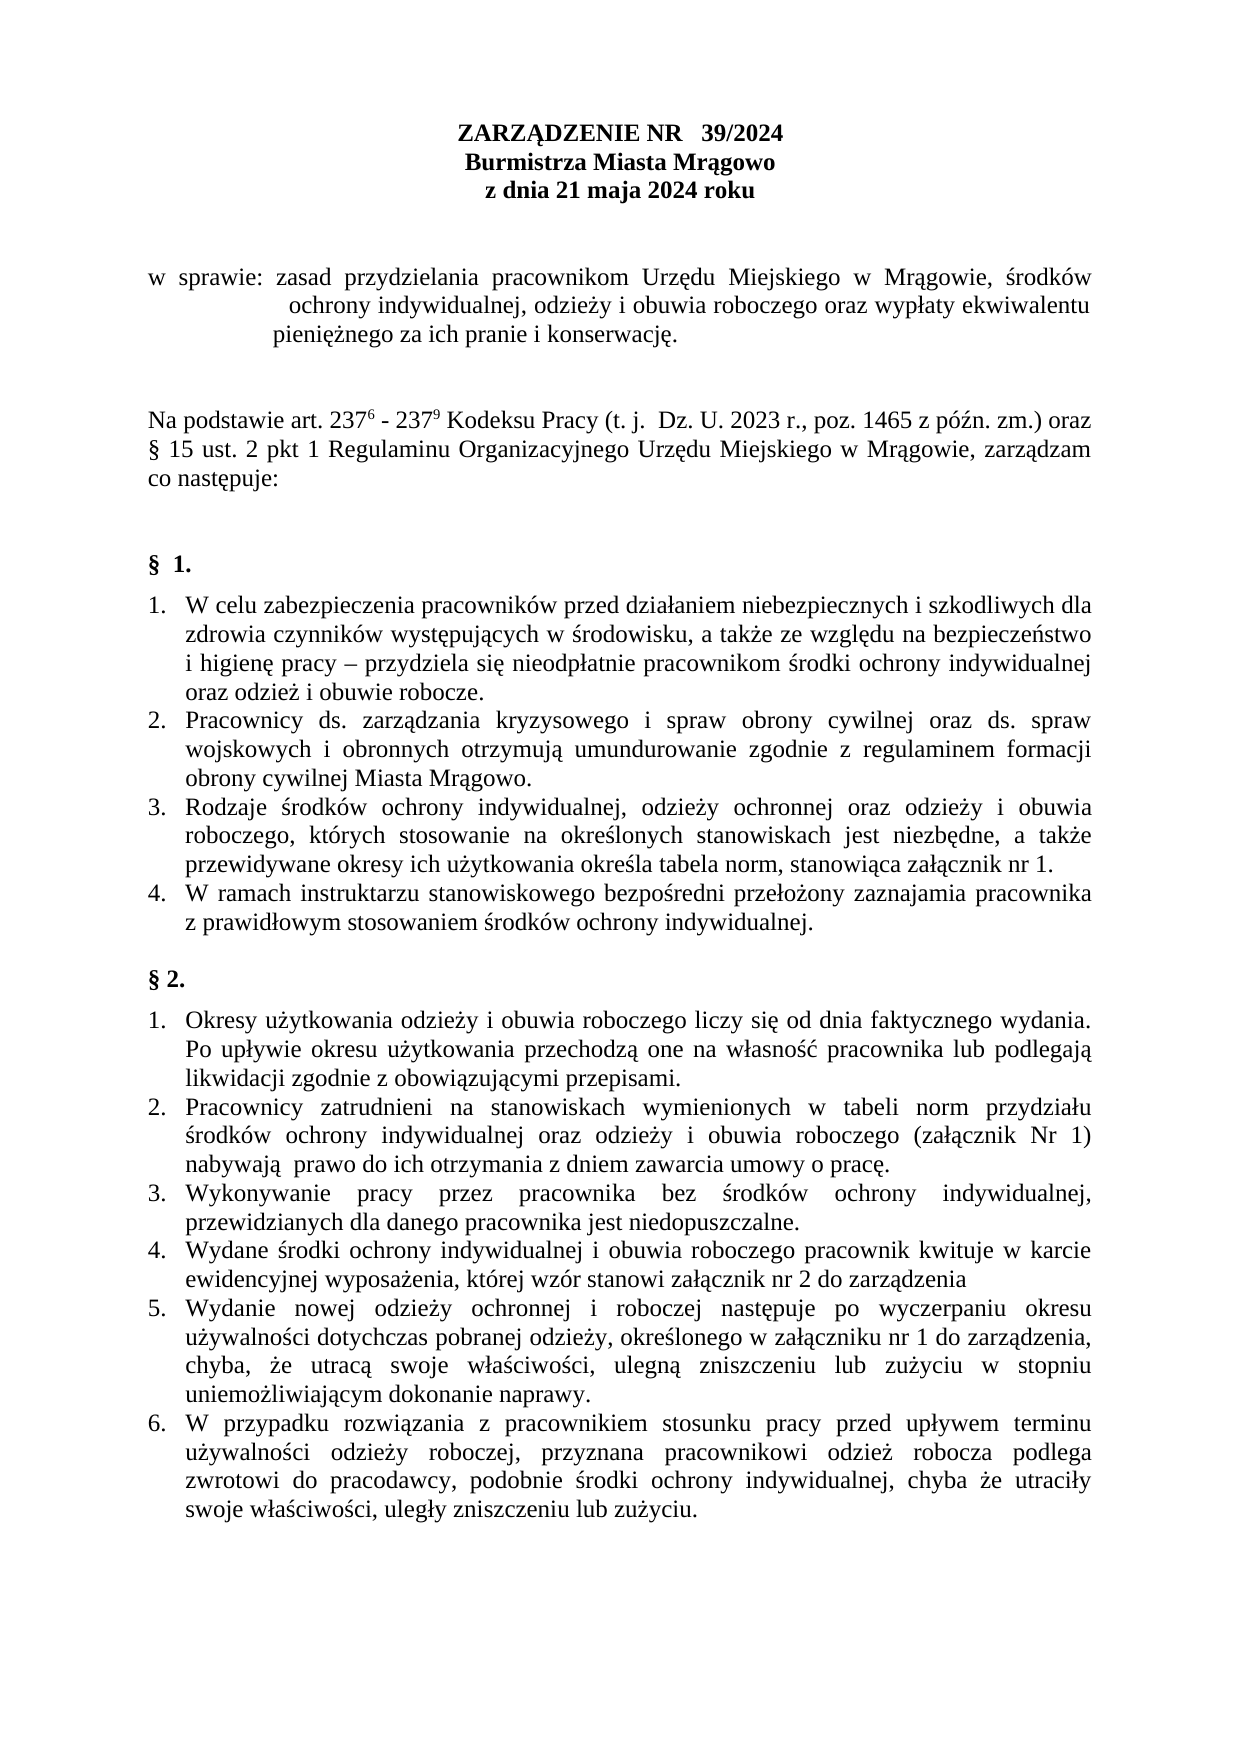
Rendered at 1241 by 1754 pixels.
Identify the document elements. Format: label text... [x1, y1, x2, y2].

list W przypadku rozwiązania z pracownikiem stosunku pracy przed upływem terminu używalności odzieży roboczej, przyznana pracownikowi odzież robocza podlega zwrotowi do pracodawcy, podobnie środki ochrony indywidualnej, chyba że utraciły swoje właściwości, uległy zniszczeniu lub zużyciu. [148, 1408, 1092, 1523]
list W ramach instruktarzu stanowiskowego bezpośredni przełożony zaznajamia pracownika z prawidłowym stosowaniem środków ochrony indywidualnej. [148, 878, 1092, 936]
text w sprawie: zasad przydzielania pracownikom Urzędu Miejskiego w Mrągowie, środków ochrony indywidualnej, odzieży i obuwia roboczego oraz wypłaty ekwiwalentu pieniężnego za ich pranie i konserwację. [148, 262, 1092, 348]
list Pracownicy ds. zarządzania kryzysowego i spraw obrony cywilnej oraz ds. spraw wojskowych i obronnych otrzymują umundurowanie zgodnie z regulaminem formacji obrony cywilnej Miasta Mrągowo. [148, 706, 1092, 792]
list Pracownicy zatrudnieni na stanowiskach wymienionych w tabeli norm przydziału środków ochrony indywidualnej oraz odzieży i obuwia roboczego (załącznik Nr 1) nabywają prawo do ich otrzymania z dniem zawarcia umowy o pracę. [148, 1092, 1092, 1178]
text ZARZĄDZENIE NR 39/2024 [148, 118, 1092, 147]
list Wydanie nowej odzieży ochronnej i roboczej następuje po wyczerpaniu okresu używalności dotychczas pobranej odzieży, określonego w załączniku nr 1 do zarządzenia, chyba, że utracą swoje właściwości, ulegną zniszczeniu lub zużyciu w stopniu uniemożliwiającym dokonanie naprawy. [148, 1293, 1092, 1408]
list W celu zabezpieczenia pracowników przed działaniem niebezpiecznych i szkodliwych dla zdrowia czynników występujących w środowisku, a także ze względu na bezpieczeństwo i higienę pracy – przydziela się nieodpłatnie pracownikom środki ochrony indywidualnej oraz odzież i obuwie robocze. [148, 591, 1092, 706]
text Na podstawie art. 2376 - 2379 Kodeksu Pracy (t. j. Dz. U. 2023 r., poz. 1465 z późn. zm.) oraz § 15 ust. 2 pkt 1 Regulaminu Organizacyjnego Urzędu Miejskiego w Mrągowie, zarządzam co następuje: [148, 406, 1092, 492]
list Wykonywanie pracy przez pracownika bez środków ochrony indywidualnej, przewidzianych dla danego pracownika jest niedopuszczalne. [148, 1178, 1092, 1236]
text § 1. [148, 549, 1092, 578]
text z dnia 21 maja 2024 roku [148, 176, 1092, 204]
text § 2. [148, 964, 1092, 993]
list Wydane środki ochrony indywidualnej i obuwia roboczego pracownik kwituje w karcie ewidencyjnej wyposażenia, której wzór stanowi załącznik nr 2 do zarządzenia [148, 1236, 1092, 1293]
text Burmistrza Miasta Mrągowo [148, 147, 1092, 176]
list Okresy użytkowania odzieży i obuwia roboczego liczy się od dnia faktycznego wydania. Po upływie okresu użytkowania przechodzą one na własność pracownika lub podlegają likwidacji zgodnie z obowiązującymi przepisami. [148, 1006, 1092, 1092]
list Rodzaje środków ochrony indywidualnej, odzieży ochronnej oraz odzieży i obuwia roboczego, których stosowanie na określonych stanowiskach jest niezbędne, a także przewidywane okresy ich użytkowania określa tabela norm, stanowiąca załącznik nr 1. [148, 792, 1092, 878]
